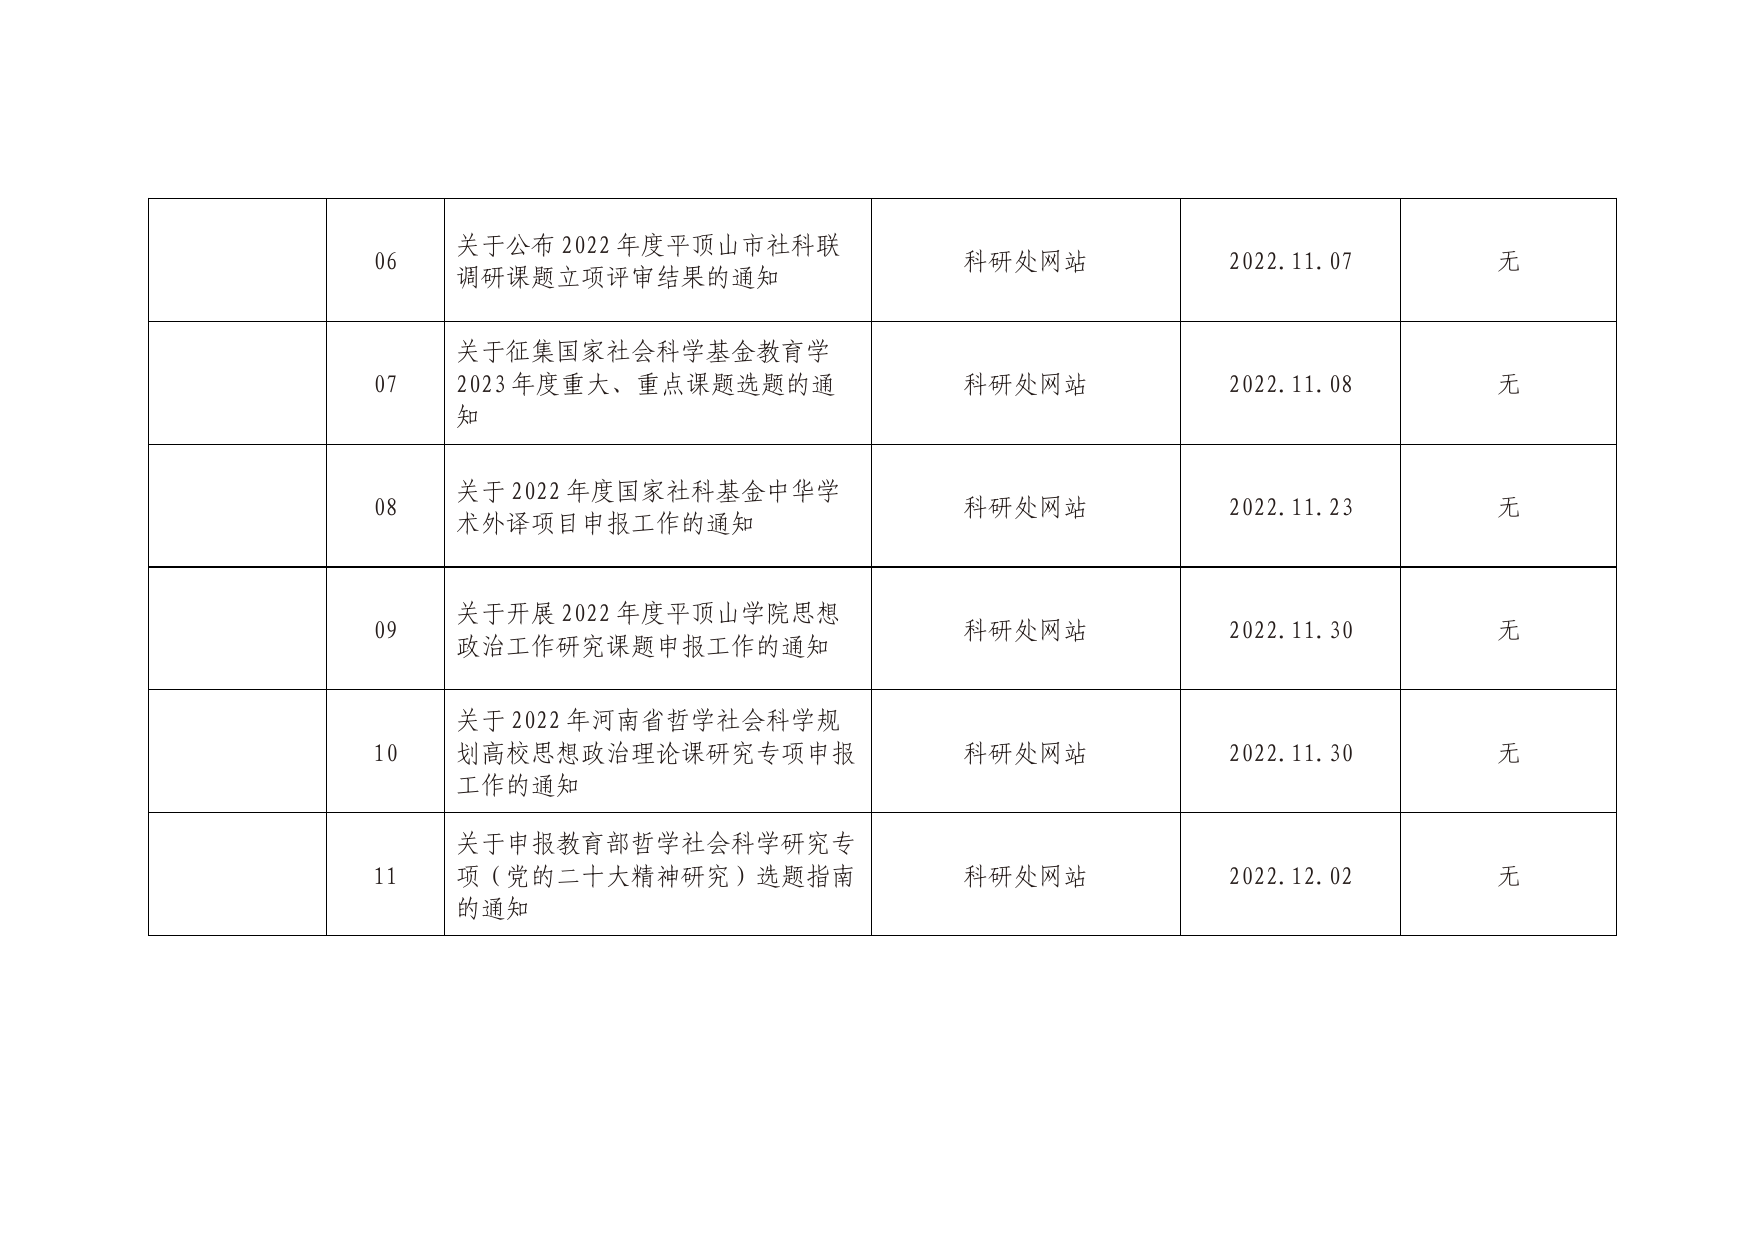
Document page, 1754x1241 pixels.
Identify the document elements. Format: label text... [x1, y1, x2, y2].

table_cell [149, 813, 326, 935]
table_cell 关于申报教育部哲学社会科学研究专项（党的二十大精神研究）选题指南的通知 [445, 813, 871, 935]
table_cell 关于2022年度国家社科基金中华学术外译项目申报工作的通知 [445, 445, 871, 566]
table_cell 2022.11.30 [1181, 568, 1400, 689]
table_cell 11 [327, 813, 444, 935]
table_cell 无 [1401, 813, 1616, 935]
table_cell 2022.11.30 [1181, 690, 1400, 812]
table_cell 2022.11.08 [1181, 322, 1400, 443]
table_cell 无 [1401, 568, 1616, 689]
table_cell 关于征集国家社会科学基金教育学2023年度重大、重点课题选题的通知 [445, 322, 871, 443]
table_cell [149, 445, 326, 566]
table_cell [149, 322, 326, 443]
table_cell 2022.11.07 [1181, 199, 1400, 321]
table_cell 无 [1401, 690, 1616, 812]
table_cell 科研处网站 [872, 568, 1180, 689]
table_cell 科研处网站 [872, 445, 1180, 566]
table_cell 无 [1401, 199, 1616, 321]
table_cell [149, 690, 326, 812]
table_cell 科研处网站 [872, 199, 1180, 321]
table_cell [149, 199, 326, 321]
table_cell 10 [327, 690, 444, 812]
table_cell 09 [327, 568, 444, 689]
table_cell 科研处网站 [872, 813, 1180, 935]
table_cell 关于2022年河南省哲学社会科学规划高校思想政治理论课研究专项申报工作的通知 [445, 690, 871, 812]
table_cell 科研处网站 [872, 690, 1180, 812]
table_cell 2022.12.02 [1181, 813, 1400, 935]
table_cell 08 [327, 445, 444, 566]
table_cell 06 [327, 199, 444, 321]
table_cell 07 [327, 322, 444, 443]
table_cell 关于公布2022年度平顶山市社科联调研课题立项评审结果的通知 [445, 199, 871, 321]
table_cell 无 [1401, 445, 1616, 566]
table_cell 无 [1401, 322, 1616, 443]
table_cell [149, 568, 326, 689]
table_cell 科研处网站 [872, 322, 1180, 443]
table_cell 2022.11.23 [1181, 445, 1400, 566]
table_cell 关于开展2022年度平顶山学院思想政治工作研究课题申报工作的通知 [445, 568, 871, 689]
